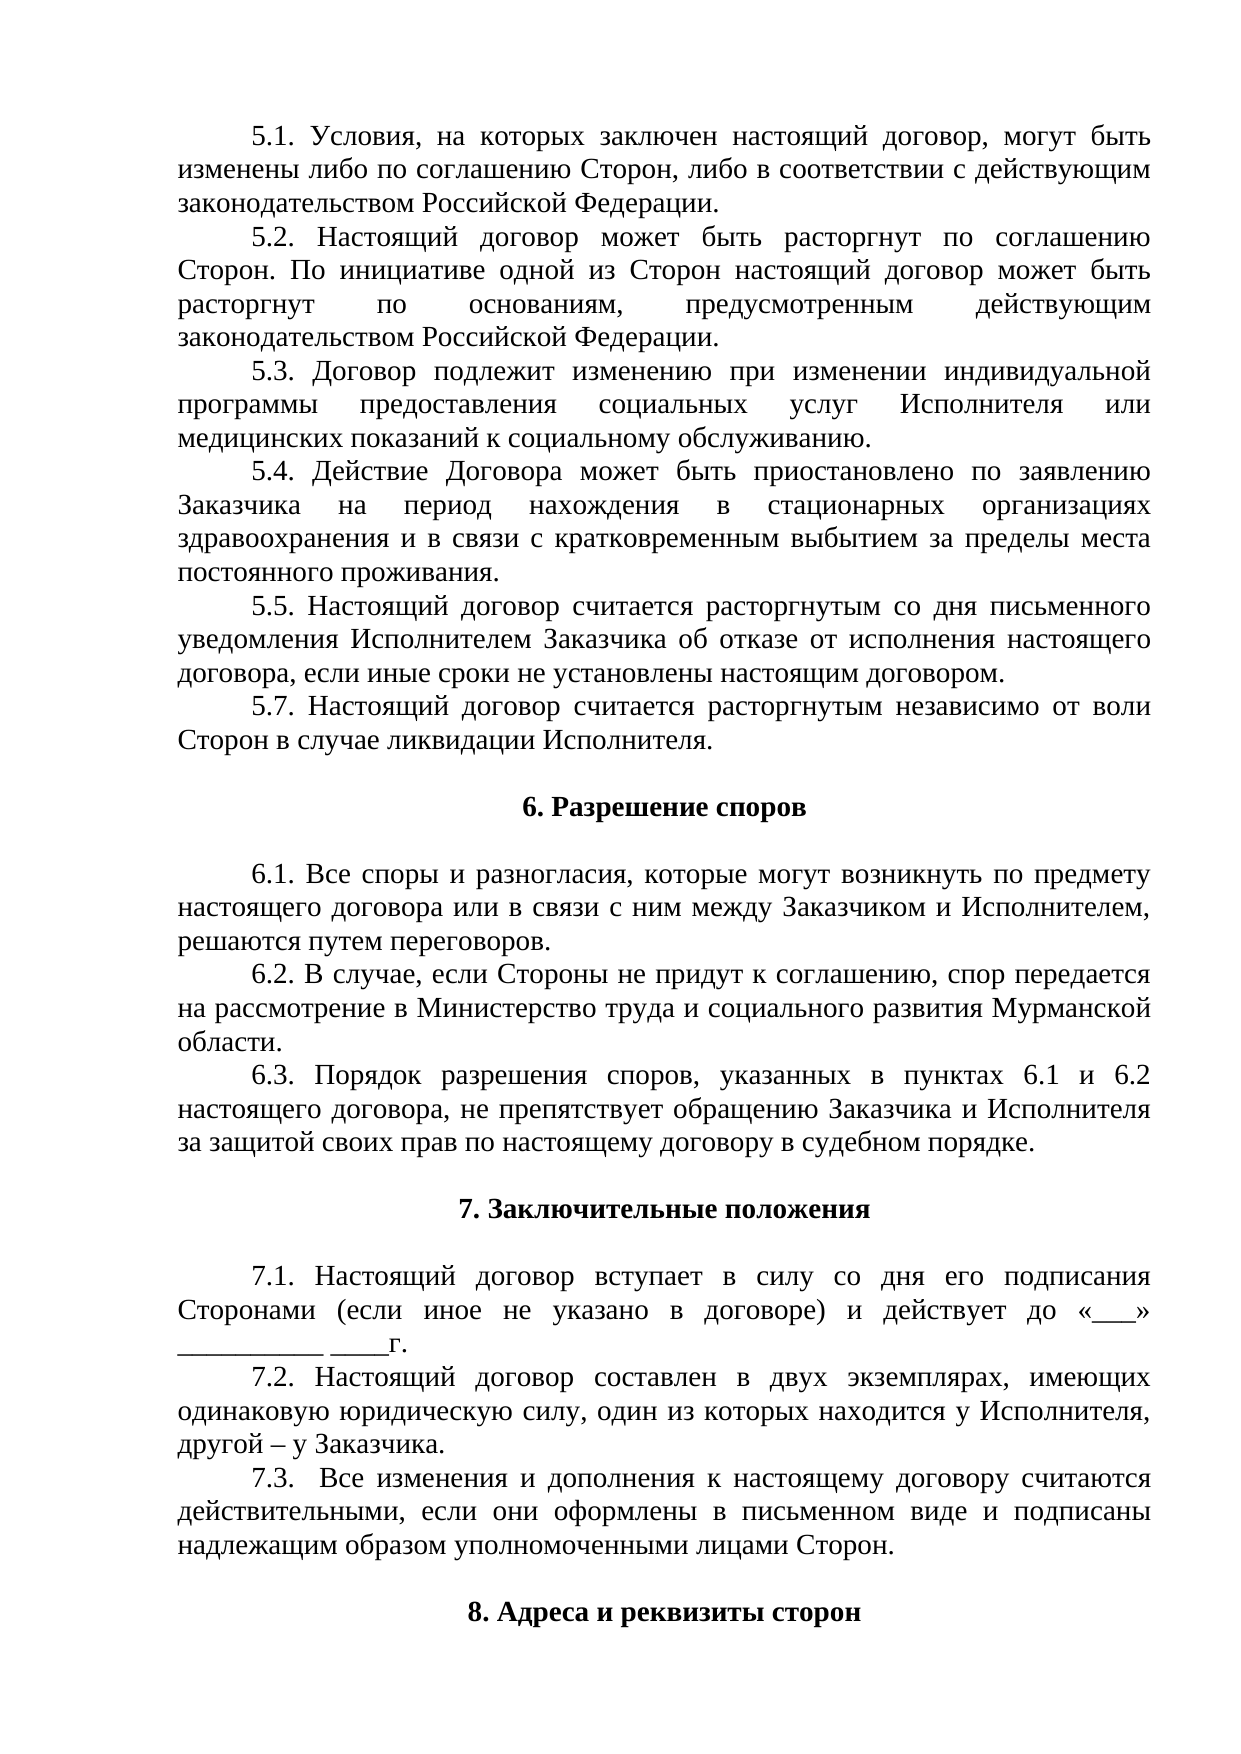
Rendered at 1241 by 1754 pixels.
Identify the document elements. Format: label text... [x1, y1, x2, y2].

text 7.1. Настоящий договор вступает в силу со дня его подписания Сторонами (если иное не указано в договоре) и действует до «___» __________ ____г. [177, 1258, 1152, 1359]
text 7.3. Все изменения и дополнения к настоящему договору считаются действительными, если они оформлены в письменном виде и подписаны надлежащим образом уполномоченными лицами Сторон. [177, 1460, 1152, 1560]
text 6.2. В случае, если Стороны не придут к соглашению, спор передается на рассмотрение в Министерство труда и социального развития Мурманской области. [177, 957, 1152, 1057]
text 8. Адреса и реквизиты сторон [177, 1594, 1152, 1627]
text 5.1. Условия, на которых заключен настоящий договор, могут быть изменены либо по соглашению Сторон, либо в соответствии с действующим законодательством Российской Федерации. [177, 118, 1152, 219]
text 5.5. Настоящий договор считается расторгнутым со дня письменного уведомления Исполнителем Заказчика об отказе от исполнения настоящего договора, если иные сроки не установлены настоящим договором. [177, 588, 1152, 688]
text 7.2. Настоящий договор составлен в двух экземплярах, имеющих одинаковую юридическую силу, один из которых находится у Исполнителя, другой – у Заказчика. [177, 1359, 1152, 1460]
text 6.3. Порядок разрешения споров, указанных в пунктах 6.1 и 6.2 настоящего договора, не препятствует обращению Заказчика и Исполнителя за защитой своих прав по настоящему договору в судебном порядке. [177, 1057, 1152, 1158]
text 6.1. Все споры и разногласия, которые могут возникнуть по предмету настоящего договора или в связи с ним между Заказчиком и Исполнителем, решаются путем переговоров. [177, 856, 1152, 957]
text 5.7. Настоящий договор считается расторгнутым независимо от воли Сторон в случае ликвидации Исполнителя. [177, 688, 1152, 755]
text 6. Разрешение споров [177, 789, 1152, 822]
text 7. Заключительные положения [177, 1191, 1152, 1225]
text 5.2. Настоящий договор может быть расторгнут по соглашению Сторон. По инициативе одной из Сторон настоящий договор может быть расторгнут по основаниям, предусмотренным действующим законодательством Российской Федерации. [177, 219, 1152, 353]
text 5.3. Договор подлежит изменению при изменении индивидуальной программы предоставления социальных услуг Исполнителя или медицинских показаний к социальному обслуживанию. [177, 353, 1152, 453]
text 5.4. Действие Договора может быть приостановлено по заявлению Заказчика на период нахождения в стационарных организациях здравоохранения и в связи с кратковременным выбытием за пределы места постоянного проживания. [177, 453, 1152, 588]
